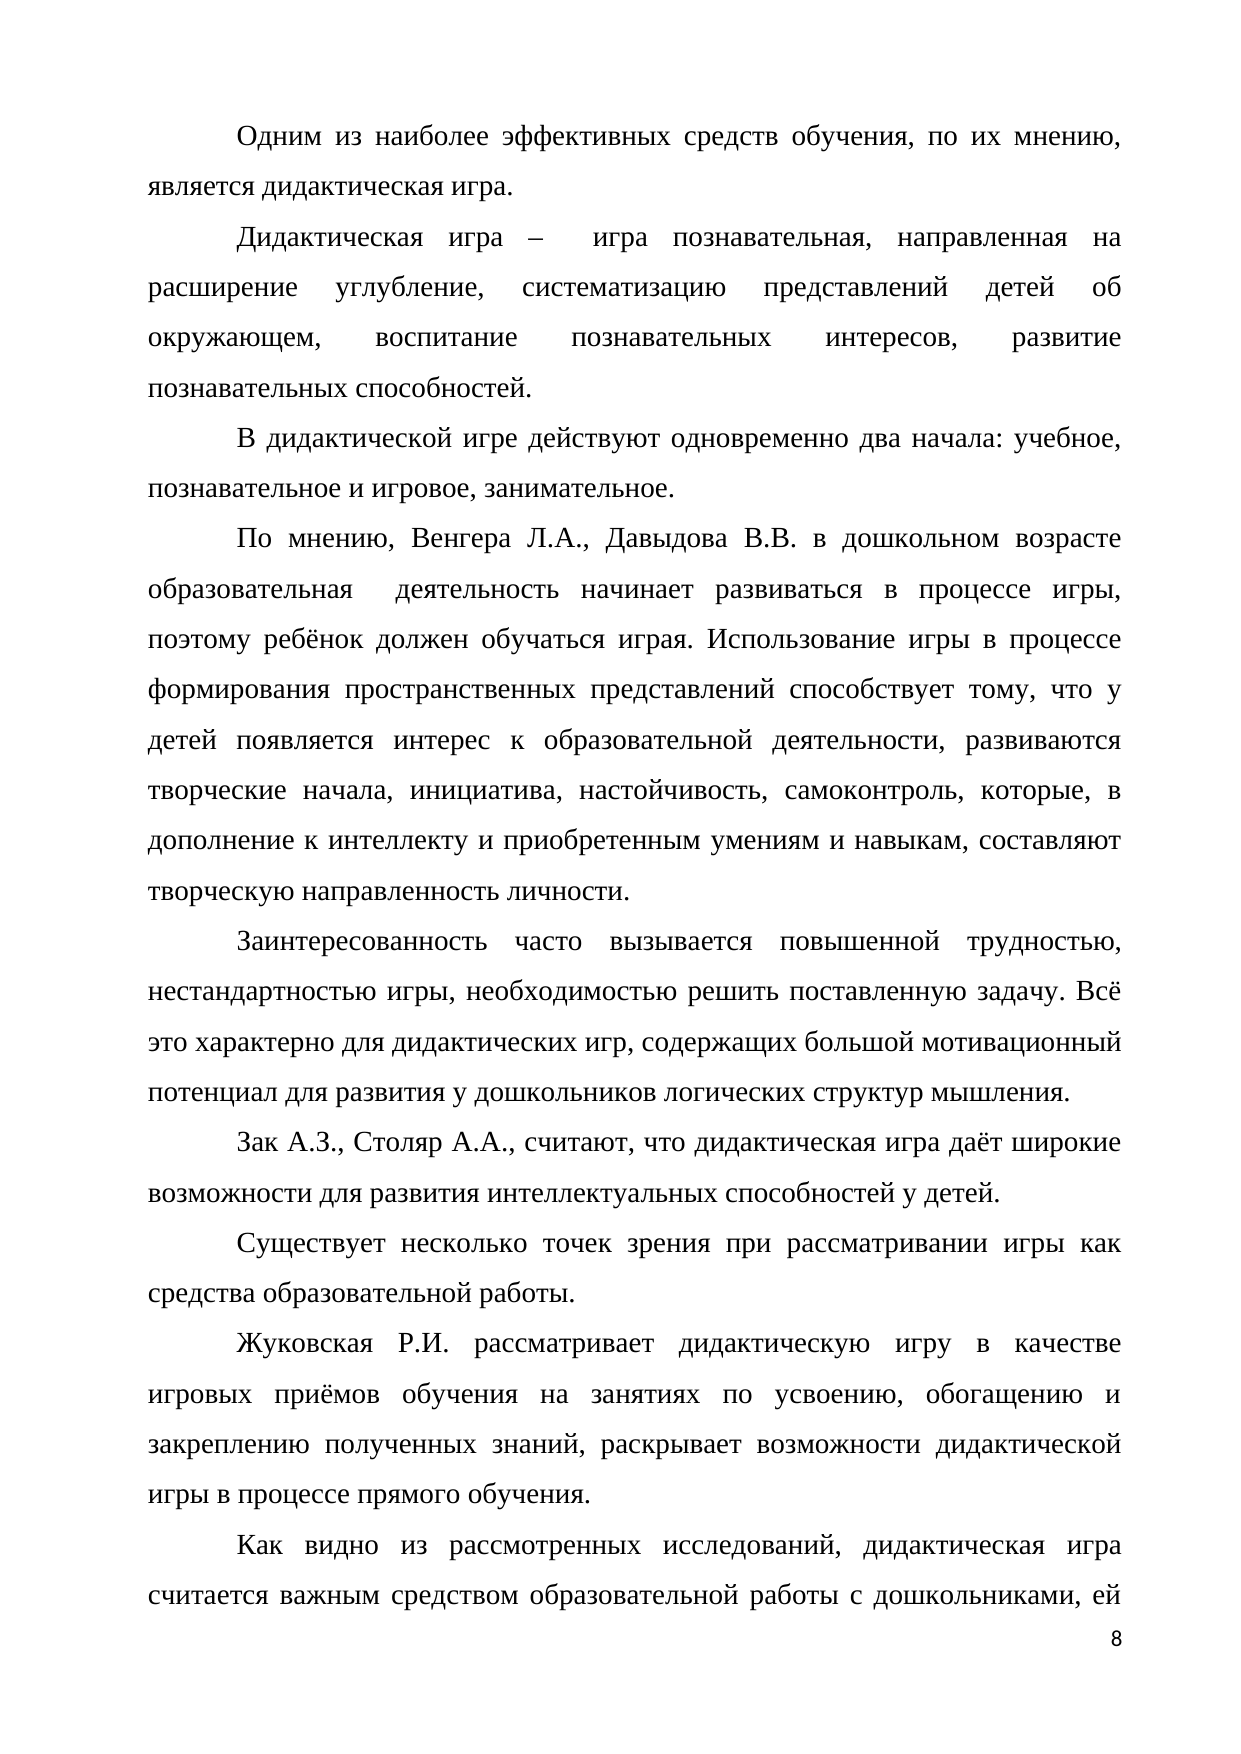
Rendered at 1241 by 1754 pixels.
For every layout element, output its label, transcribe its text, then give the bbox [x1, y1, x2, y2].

text Заинтересованность часто вызывается повышенной трудностью, нестандартностью игры, необходимостью решить поставленную задачу. Всё это характерно для дидактических игр, содержащих большой мотивационный потенциал для развития у дошкольников логических структур мышления. [148, 923, 1122, 1108]
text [148, 1527, 1122, 1611]
text Существует несколько точек зрения при рассматривании игры как средства образовательной работы. [148, 1225, 1122, 1309]
text Одним из наиболее эффективных средств обучения, по их мнению, является дидактическая игра. [148, 118, 1122, 202]
text Зак А.З., Столяр А.А., считают, что дидактическая игра даёт широкие возможности для развития интеллектуальных способностей у детей. [148, 1124, 1122, 1208]
text Дидактическая игра – игра познавательная, направленная на расширение углубление, систематизацию представлений детей об окружающем, воспитание познавательных интересов, развитие познавательных способностей. [148, 219, 1122, 403]
text По мнению, Венгера Л.А., Давыдова В.В. в дошкольном возрасте образовательная деятельность начинает развиваться в процессе игры, поэтому ребёнок должен обучаться играя. Использование игры в процессе формирования пространственных представлений способствует тому, что у детей появляется интерес к образовательной деятельности, развиваются творческие начала, инициатива, настойчивость, самоконтроль, которые, в дополнение к интеллекту и приобретенным умениям и навыкам, составляют творческую направленность личности. [148, 521, 1122, 906]
text Жуковская Р.И. рассматривает дидактическую игру в качестве игровых приёмов обучения на занятиях по усвоению, обогащению и закреплению полученных знаний, раскрывает возможности дидактической игры в процессе прямого обучения. [148, 1326, 1122, 1510]
text В дидактической игре действуют одновременно два начала: учебное, познавательное и игровое, занимательное. [148, 420, 1122, 504]
